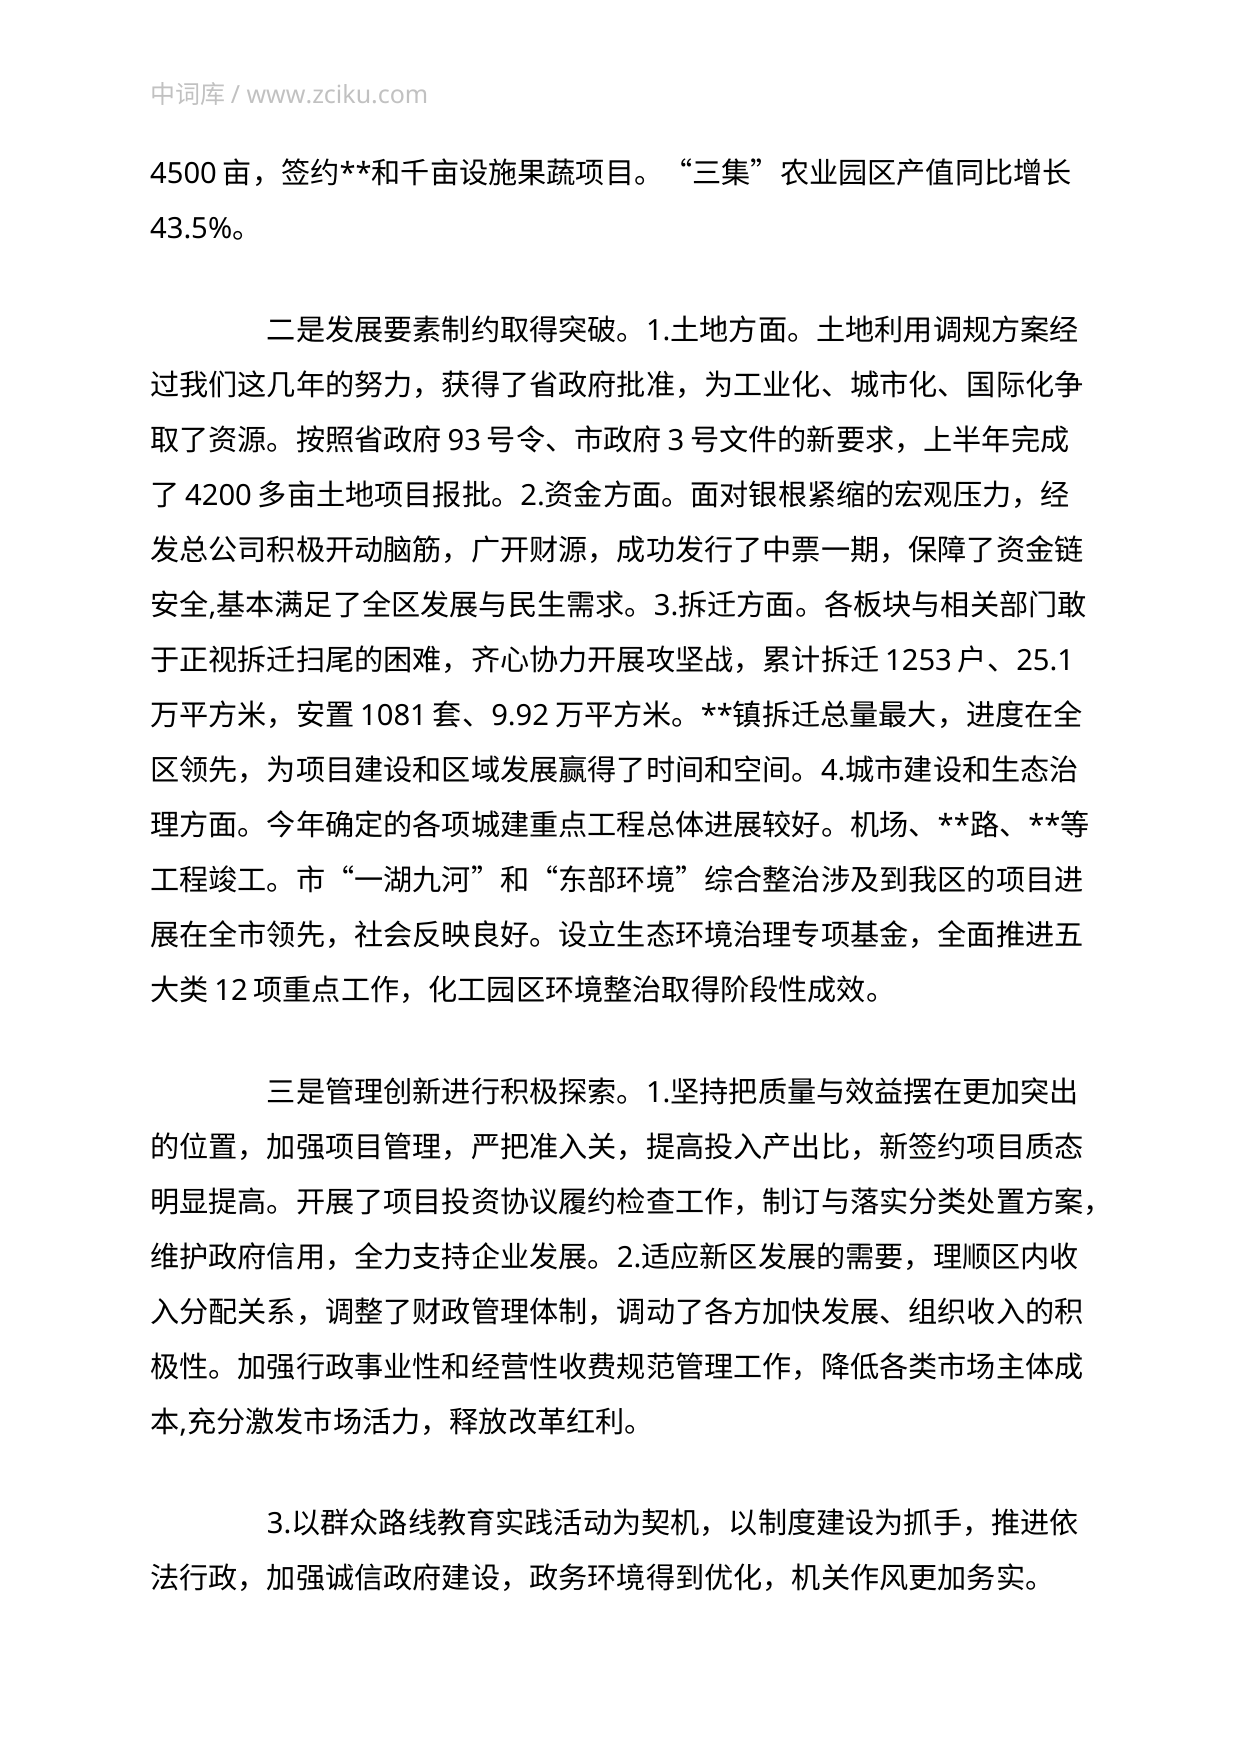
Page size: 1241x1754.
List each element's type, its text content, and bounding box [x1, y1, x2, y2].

text 三是管理创新进行积极探索。1.坚持把质量与效益摆在更加突出的位置，加强项目管理，严把准入关，提高投入产出比，新签约项目质态明显提高。开展了项目投资协议履约检查工作，制订与落实分类处置方案，维护政府信用，全力支持企业发展。2.适应新区发展的需要，理顺区内收入分配关系，调整了财政管理体制，调动了各方加快发展、组织收入的积极性。加强行政事业性和经营性收费规范管理工作，降低各类市场主体成本,充分激发市场活力，释放改革红利。 [150, 1068, 1090, 1441]
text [150, 150, 1090, 247]
text 二是发展要素制约取得突破。1.土地方面。土地利用调规方案经过我们这几年的努力，获得了省政府批准，为工业化、城市化、国际化争取了资源。按照省政府93号令、市政府3号文件的新要求，上半年完成了4200多亩土地项目报批。2.资金方面。面对银根紧缩的宏观压力，经发总公司积极开动脑筋，广开财源，成功发行了中票一期，保障了资金链安全,基本满足了全区发展与民生需求。3.拆迁方面。各板块与相关部门敢于正视拆迁扫尾的困难，齐心协力开展攻坚战，累计拆迁1253户、25.1万平方米，安置1081套、9.92万平方米。**镇拆迁总量最大，进度在全区领先，为项目建设和区域发展赢得了时间和空间。4.城市建设和生态治理方面。今年确定的各项城建重点工程总体进展较好。机场、**路、**等工程竣工。市“一湖九河”和“东部环境”综合整治涉及到我区的项目进展在全市领先，社会反映良好。设立生态环境治理专项基金，全面推进五大类12项重点工作，化工园区环境整治取得阶段性成效。 [150, 307, 1090, 1009]
text 3.以群众路线教育实践活动为契机，以制度建设为抓手，推进依法行政，加强诚信政府建设，政务环境得到优化，机关作风更加务实。 [150, 1500, 1090, 1597]
